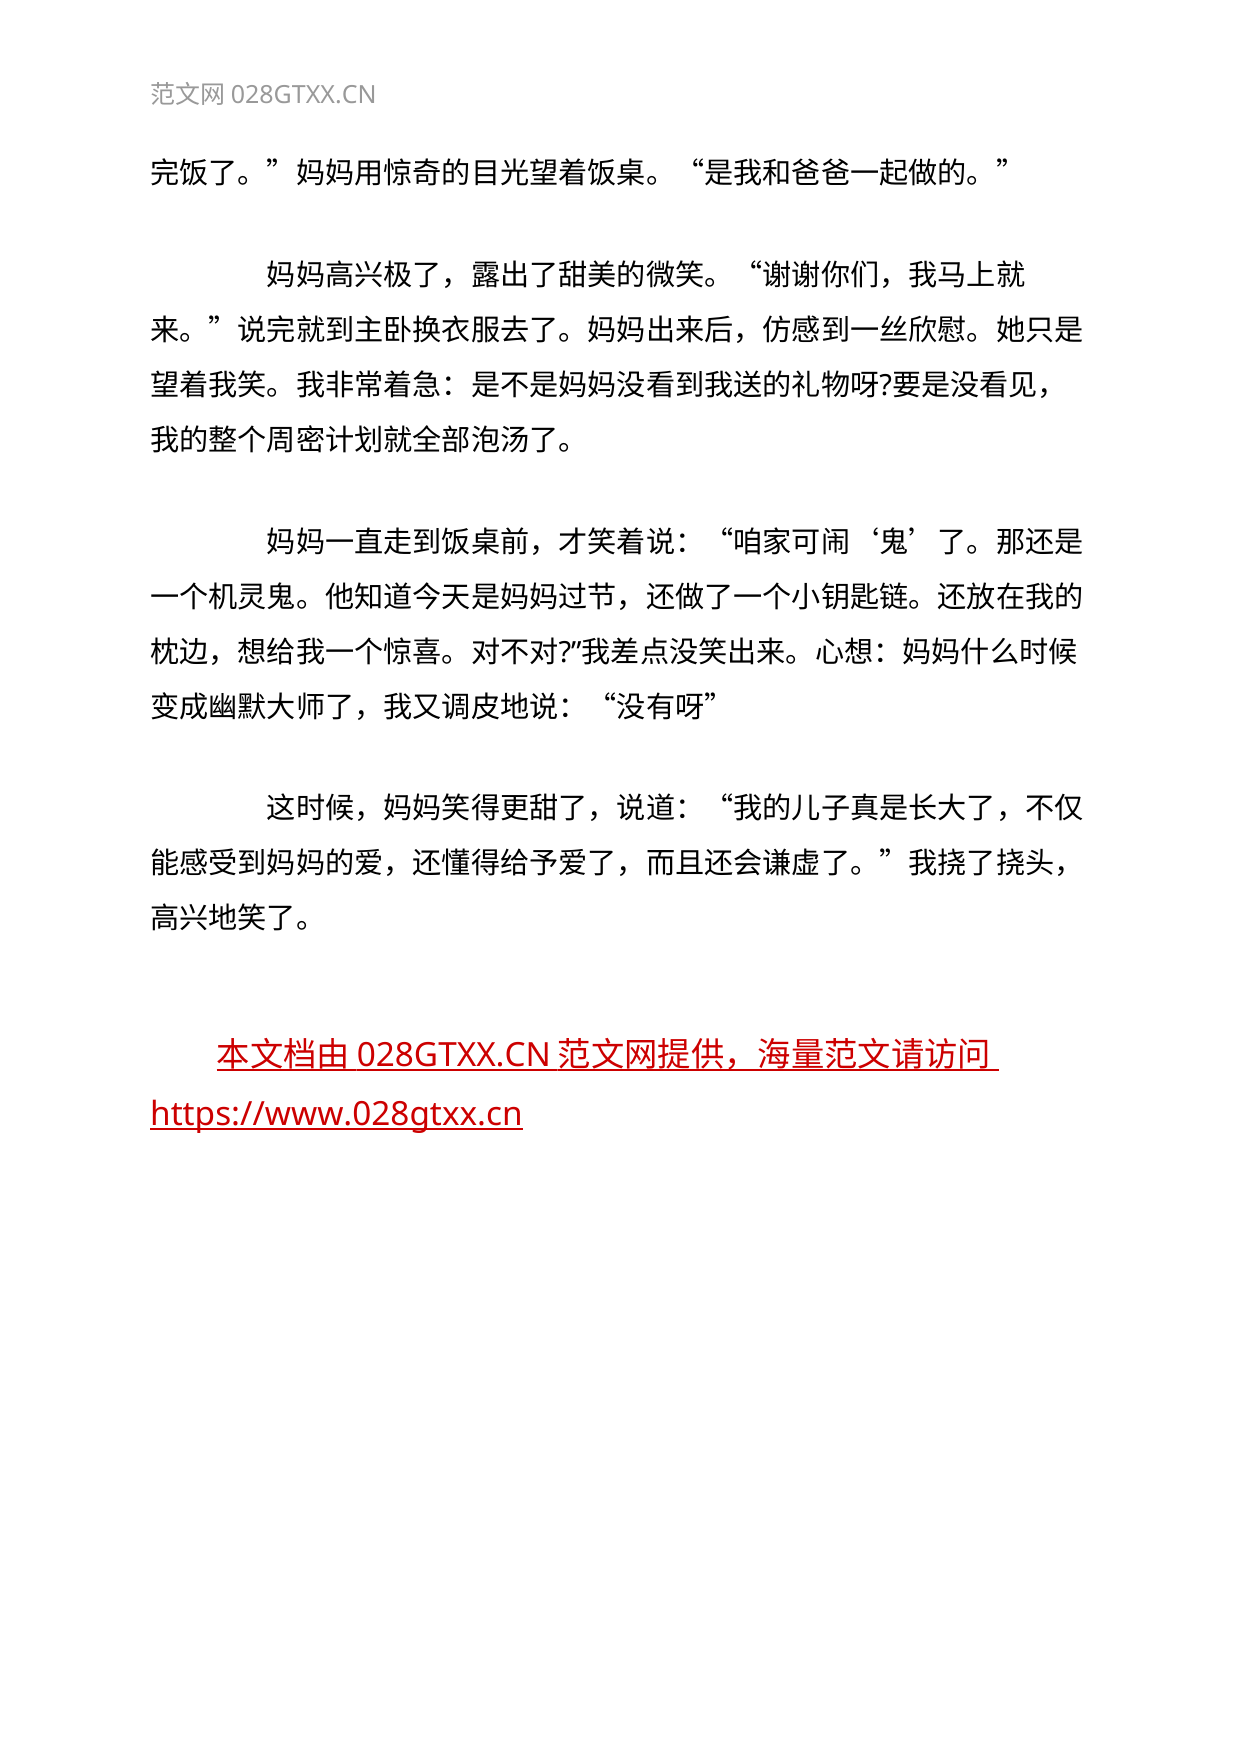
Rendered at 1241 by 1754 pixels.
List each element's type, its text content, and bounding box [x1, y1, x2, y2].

text 妈妈高兴极了，露出了甜美的微笑。“谢谢你们，我马上就来。”说完就到主卧换衣服去了。妈妈出来后，仿感到一丝欣慰。她只是望着我笑。我非常着急：是不是妈妈没看到我送的礼物呀?要是没看见，我的整个周密计划就全部泡汤了。 [150, 252, 1090, 459]
text 本文档由028GTXX.CN范文网提供，海量范文请访问 https://www.028gtxx.cn [150, 1028, 1090, 1135]
text 这时候，妈妈笑得更甜了，说道：“我的儿子真是长大了，不仅能感受到妈妈的爱，还懂得给予爱了，而且还会谦虚了。”我挠了挠头，高兴地笑了。 [150, 785, 1090, 937]
text 妈妈一直走到饭桌前，才笑着说：“咱家可闹‘鬼’了。那还是一个机灵鬼。他知道今天是妈妈过节，还做了一个小钥匙链。还放在我的枕边，想给我一个惊喜。对不对?”我差点没笑出来。心想：妈妈什么时候变成幽默大师了，我又调皮地说：“没有呀” [150, 518, 1090, 725]
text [150, 150, 1090, 192]
